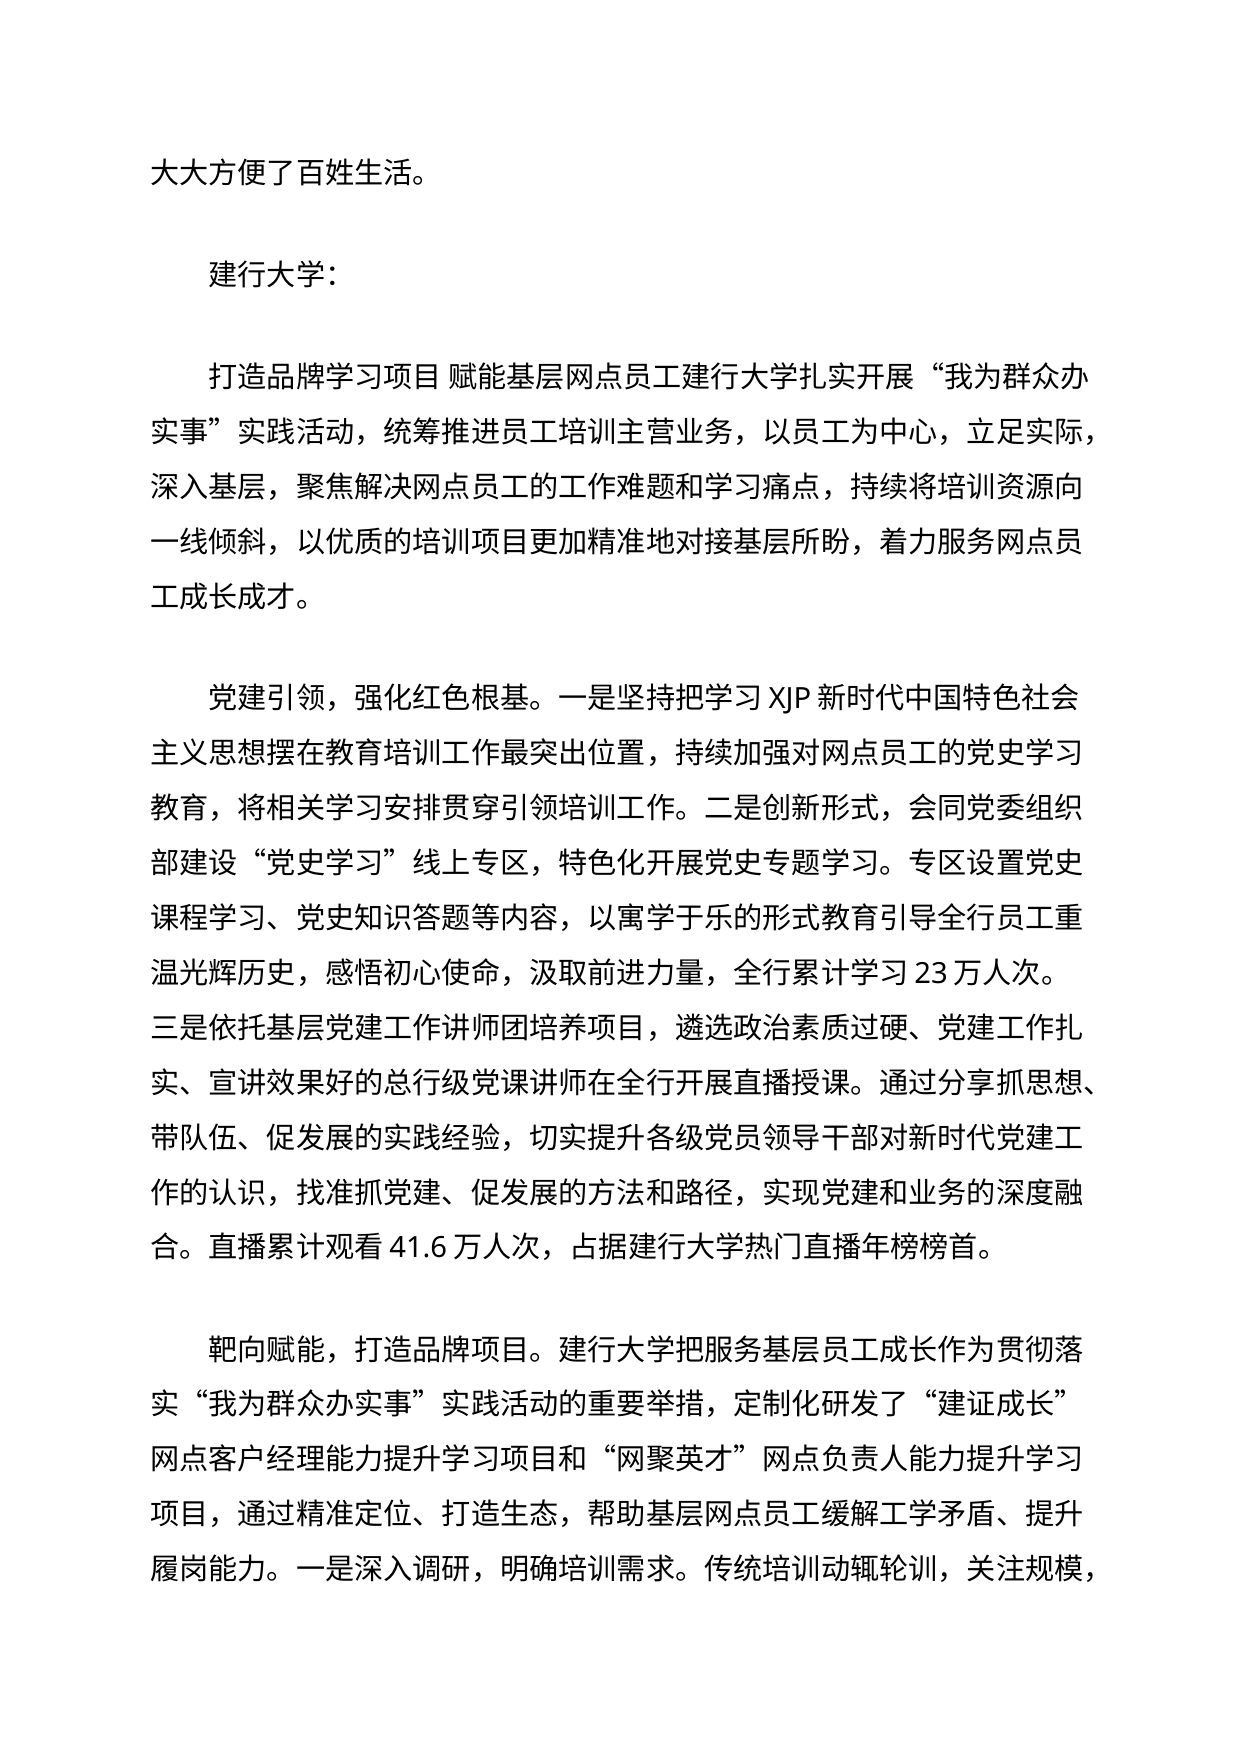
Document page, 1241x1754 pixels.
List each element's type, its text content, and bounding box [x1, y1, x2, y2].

text 党建引领，强化红色根基。一是坚持把学习XJP新时代中国特色社会主义思想摆在教育培训工作最突出位置，持续加强对网点员工的党史学习教育，将相关学习安排贯穿引领培训工作。二是创新形式，会同党委组织部建设“党史学习”线上专区，特色化开展党史专题学习。专区设置党史课程学习、党史知识答题等内容，以寓学于乐的形式教育引导全行员工重温光辉历史，感悟初心使命，汲取前进力量，全行累计学习23万人次。三是依托基层党建工作讲师团培养项目，遴选政治素质过硬、党建工作扎实、宣讲效果好的总行级党课讲师在全行开展直播授课。通过分享抓思想、带队伍、促发展的实践经验，切实提升各级党员领导干部对新时代党建工作的认识，找准抓党建、促发展的方法和路径，实现党建和业务的深度融合。直播累计观看41.6万人次，占据建行大学热门直播年榜榜首。 [150, 675, 1090, 1266]
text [150, 150, 1090, 192]
text 建行大学： [150, 252, 1090, 294]
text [150, 1326, 1090, 1588]
text 打造品牌学习项目 赋能基层网点员工建行大学扎实开展“我为群众办实事”实践活动，统筹推进员工培训主营业务，以员工为中心，立足实际，深入基层，聚焦解决网点员工的工作难题和学习痛点，持续将培训资源向一线倾斜，以优质的培训项目更加精准地对接基层所盼，着力服务网点员工成长成才。 [150, 353, 1090, 615]
